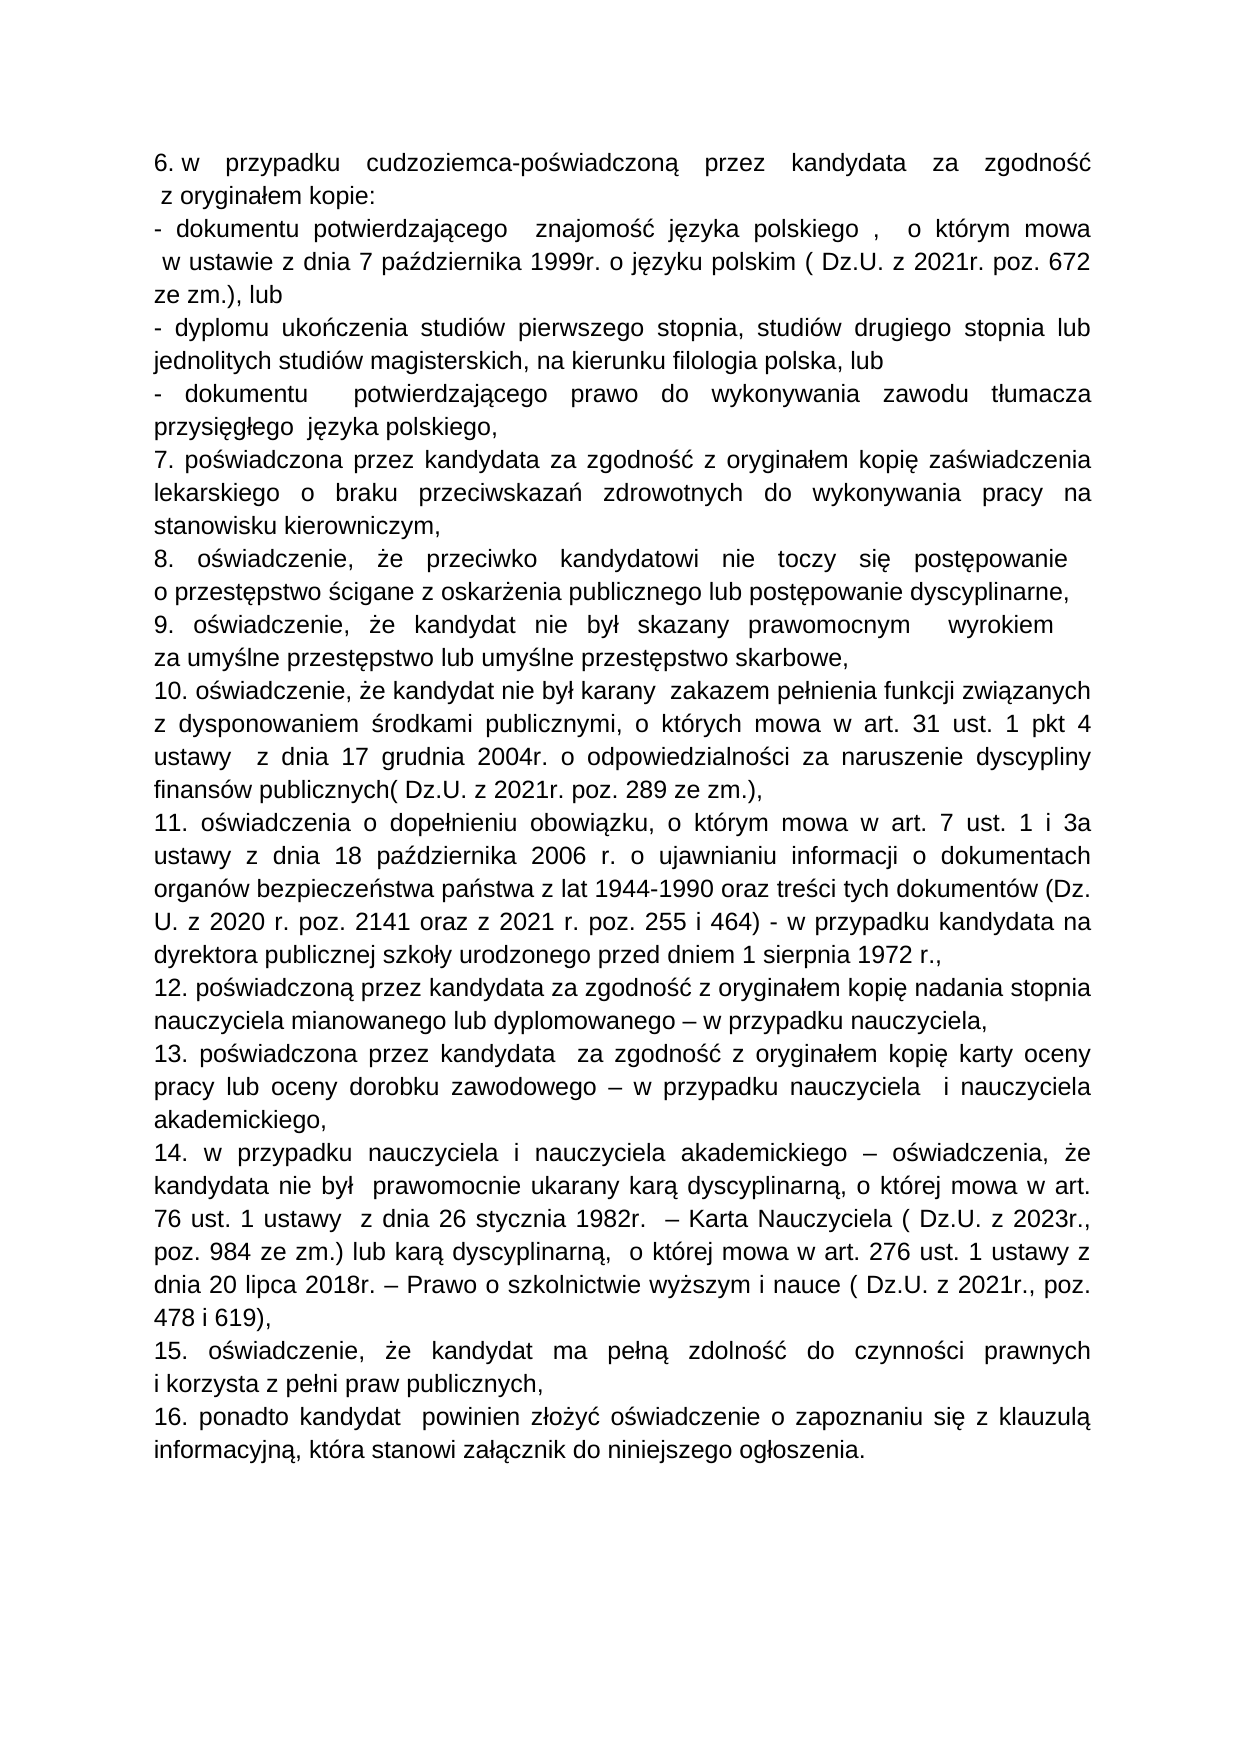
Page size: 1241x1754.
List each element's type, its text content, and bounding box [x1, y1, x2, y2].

list 8. oświadczenie, że przeciwko kandydatowi nie toczy się postępowanie o przestępstwo ścigane z oskarżenia publicznego lub postępowanie dyscyplinarne, [153, 544, 1093, 606]
list 13. poświadczona przez kandydata za zgodność z oryginałem kopię karty oceny pracy lub oceny dorobku zawodowego – w przypadku nauczyciela i nauczyciela akademickiego, [153, 1039, 1093, 1134]
list 15. oświadczenie, że kandydat ma pełną zdolność do czynności prawnych i korzysta z pełni praw publicznych, [153, 1336, 1093, 1398]
list 12. poświadczoną przez kandydata za zgodność z oryginałem kopię nadania stopnia nauczyciela mianowanego lub dyplomowanego – w przypadku nauczyciela, [153, 973, 1093, 1035]
list 10. oświadczenie, że kandydat nie był karany zakazem pełnienia funkcji związanych z dysponowaniem środkami publicznymi, o których mowa w art. 31 ust. 1 pkt 4 ustawy z dnia 17 grudnia 2004r. o odpowiedzialności za naruszenie dyscypliny finansów publicznych( Dz.U. z 2021r. poz. 289 ze zm.), [153, 676, 1093, 804]
list 9. oświadczenie, że kandydat nie był skazany prawomocnym wyrokiem za umyślne przestępstwo lub umyślne przestępstwo skarbowe, [153, 610, 1093, 672]
list 11. oświadczenia o dopełnieniu obowiązku, o którym mowa w art. 7 ust. 1 i 3a ustawy z dnia 18 października 2006 r. o ujawnianiu informacji o dokumentach organów bezpieczeństwa państwa z lat 1944-1990 oraz treści tych dokumentów (Dz. U. z 2020 r. poz. 2141 oraz z 2021 r. poz. 255 i 464) - w przypadku kandydata na dyrektora publicznej szkoły urodzonego przed dniem 1 sierpnia 1972 r., [153, 808, 1093, 969]
list - dokumentu potwierdzającego prawo do wykonywania zawodu tłumacza przysięgłego języka polskiego, [153, 379, 1093, 441]
list 14. w przypadku nauczyciela i nauczyciela akademickiego – oświadczenia, że kandydata nie był prawomocnie ukarany karą dyscyplinarną, o której mowa w art. 76 ust. 1 ustawy z dnia 26 stycznia 1982r. – Karta Nauczyciela ( Dz.U. z 2023r., poz. 984 ze zm.) lub karą dyscyplinarną, o której mowa w art. 276 ust. 1 ustawy z dnia 20 lipca 2018r. – Prawo o szkolnictwie wyższym i nauce ( Dz.U. z 2021r., poz. 478 i 619), [153, 1138, 1093, 1332]
list 7. poświadczona przez kandydata za zgodność z oryginałem kopię zaświadczenia lekarskiego o braku przeciwskazań zdrowotnych do wykonywania pracy na stanowisku kierowniczym, [153, 445, 1093, 539]
list 16. ponadto kandydat powinien złożyć oświadczenie o zapoznaniu się z klauzulą informacyjną, która stanowi załącznik do niniejszego ogłoszenia. [153, 1402, 1093, 1464]
list - dyplomu ukończenia studiów pierwszego stopnia, studiów drugiego stopnia lub jednolitych studiów magisterskich, na kierunku filologia polska, lub [153, 313, 1093, 374]
list 6. w przypadku cudzoziemca-poświadczoną przez kandydata za zgodność z oryginałem kopie: [153, 148, 1093, 209]
list - dokumentu potwierdzającego znajomość języka polskiego , o którym mowa w ustawie z dnia 7 października 1999r. o języku polskim ( Dz.U. z 2021r. poz. 672 ze zm.), lub [153, 214, 1093, 308]
